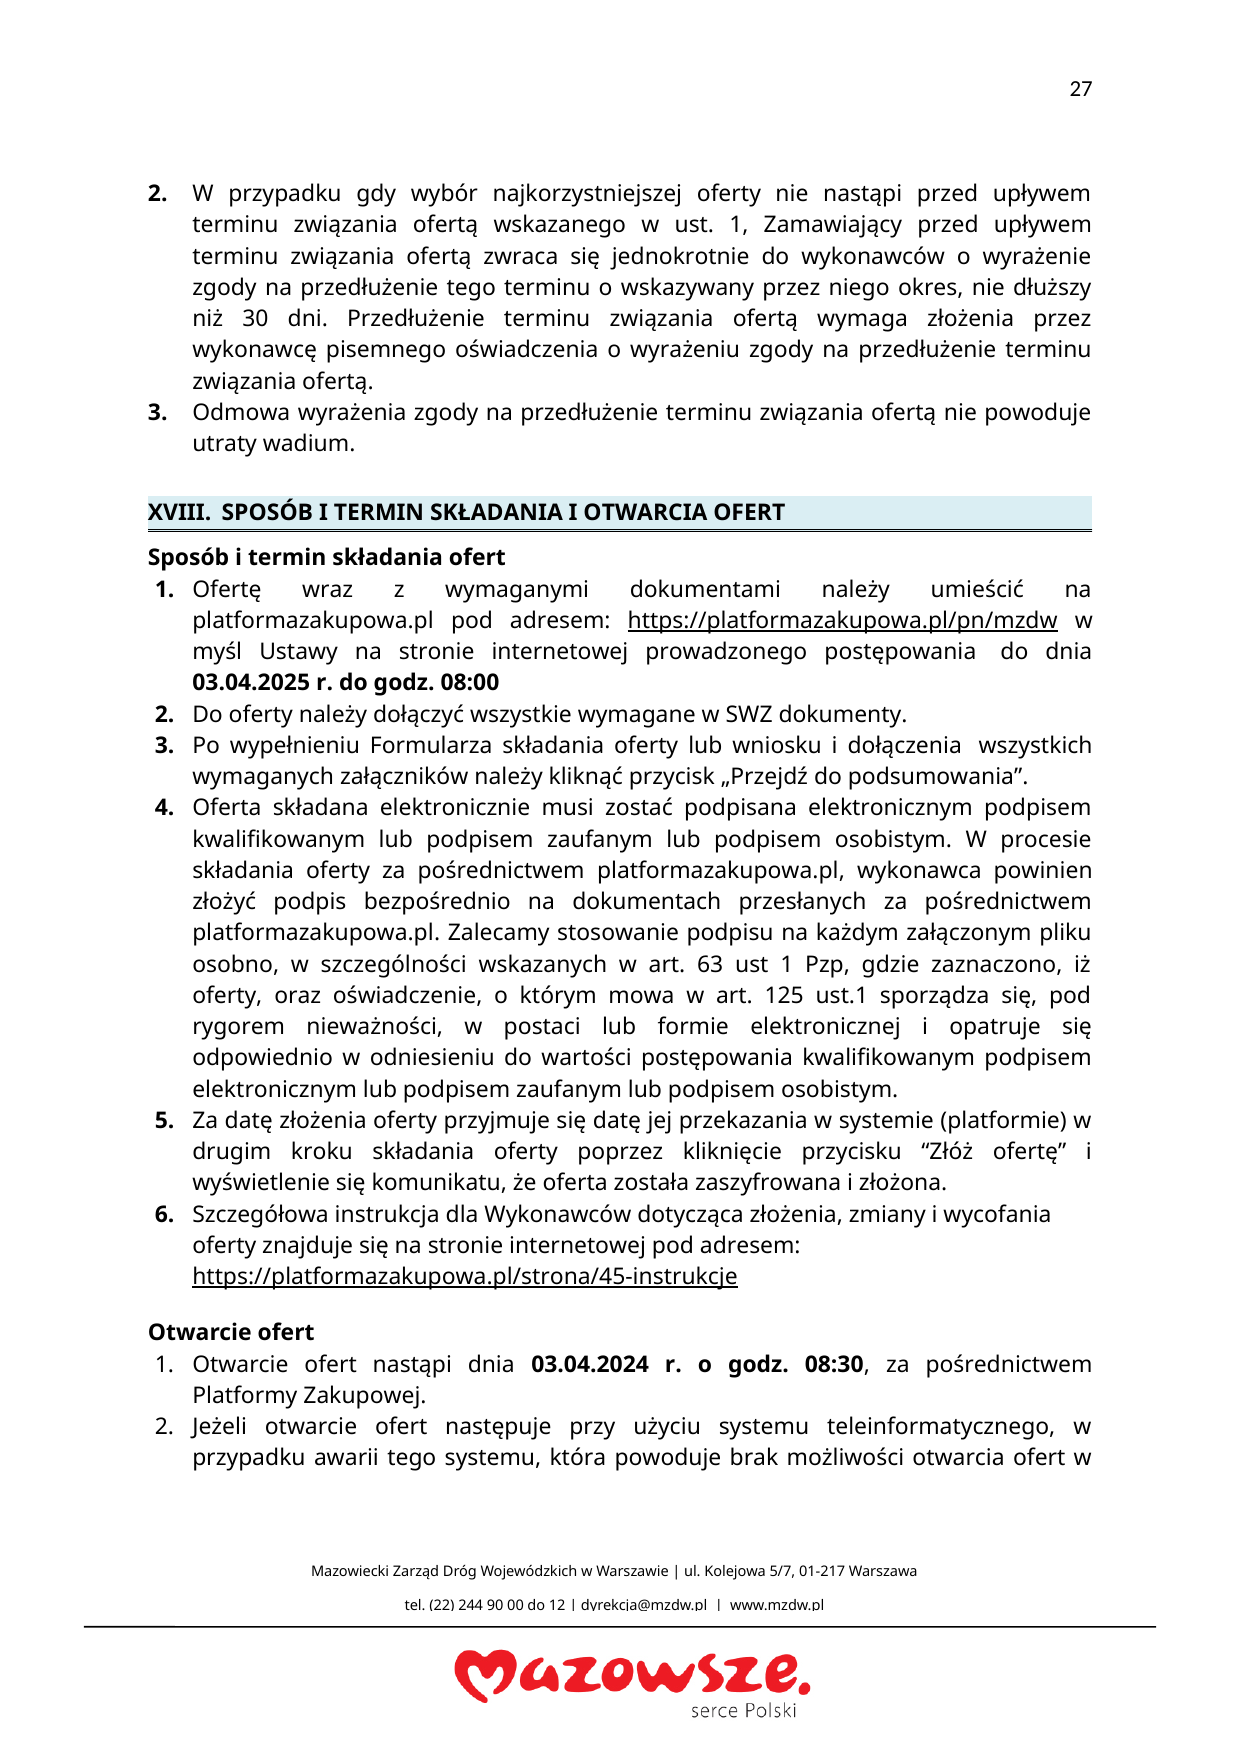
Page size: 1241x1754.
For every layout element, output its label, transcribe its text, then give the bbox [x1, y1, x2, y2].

list Ofertę wraz z wymaganymi dokumentami należy umieścić na platformazakupowa.pl pod adresem: https://platformazakupowa.pl/pn/mzdw w myśl Ustawy na stronie internetowej prowadzonego postępowania do dnia 03.04.2025 r. do godz. 08:00 [154, 572, 1092, 697]
list Odmowa wyrażenia zgody na przedłużenie terminu związania ofertą nie powoduje utraty wadium. [148, 396, 1092, 458]
list Po wypełnieniu Formularza składania oferty lub wniosku i dołączenia wszystkich wymaganych załączników należy kliknąć przycisk „Przejdź do podsumowania”. [154, 729, 1092, 791]
list Szczegółowa instrukcja dla Wykonawców dotycząca złożenia, zmiany i wycofania oferty znajduje się na stronie internetowej pod adresem: https://platformazakupowa.pl/strona/45-instrukcje [154, 1197, 1092, 1291]
picture [0, 1608, 1241, 1754]
list Do oferty należy dołączyć wszystkie wymagane w SWZ dokumenty. [154, 697, 1092, 729]
text Otwarcie ofert [148, 1316, 1092, 1347]
list Otwarcie ofert nastąpi dnia 03.04.2024 r. o godz. 08:30, za pośrednictwem Platformy Zakupowej. [154, 1347, 1092, 1410]
list Oferta składana elektronicznie musi zostać podpisana elektronicznym podpisem kwalifikowanym lub podpisem zaufanym lub podpisem osobistym. W procesie składania oferty za pośrednictwem platformazakupowa.pl, wykonawca powinien złożyć podpis bezpośrednio na dokumentach przesłanych za pośrednictwem platformazakupowa.pl. Zalecamy stosowanie podpisu na każdym załączonym pliku osobno, w szczególności wskazanych w art. 63 ust 1 Pzp, gdzie zaznaczono, iż oferty, oraz oświadczenie, o którym mowa w art. 125 ust.1 sporządza się, pod rygorem nieważności, w postaci lub formie elektronicznej i opatruje się odpowiednio w odniesieniu do wartości postępowania kwalifikowanym podpisem elektronicznym lub podpisem zaufanym lub podpisem osobistym. [154, 791, 1092, 1104]
list W przypadku gdy wybór najkorzystniejszej oferty nie nastąpi przed upływem terminu związania ofertą wskazanego w ust. 1, Zamawiający przed upływem terminu związania ofertą zwraca się jednokrotnie do wykonawców o wyrażenie zgody na przedłużenie tego terminu o wskazywany przez niego okres, nie dłuższy niż 30 dni. Przedłużenie terminu związania ofertą wymaga złożenia przez wykonawcę pisemnego oświadczenia o wyrażeniu zgody na przedłużenie terminu związania ofertą. [148, 177, 1092, 396]
list Za datę złożenia oferty przyjmuje się datę jej przekazania w systemie (platformie) w drugim kroku składania oferty poprzez kliknięcie przycisku “Złóż ofertę” i wyświetlenie się komunikatu, że oferta została zaszyfrowana i złożona. [154, 1104, 1092, 1197]
text XVIII. SPOSÓB I TERMIN SKŁADANIA I OTWARCIA OFERT [148, 496, 1092, 529]
text Sposób i termin składania ofert [148, 541, 1092, 572]
